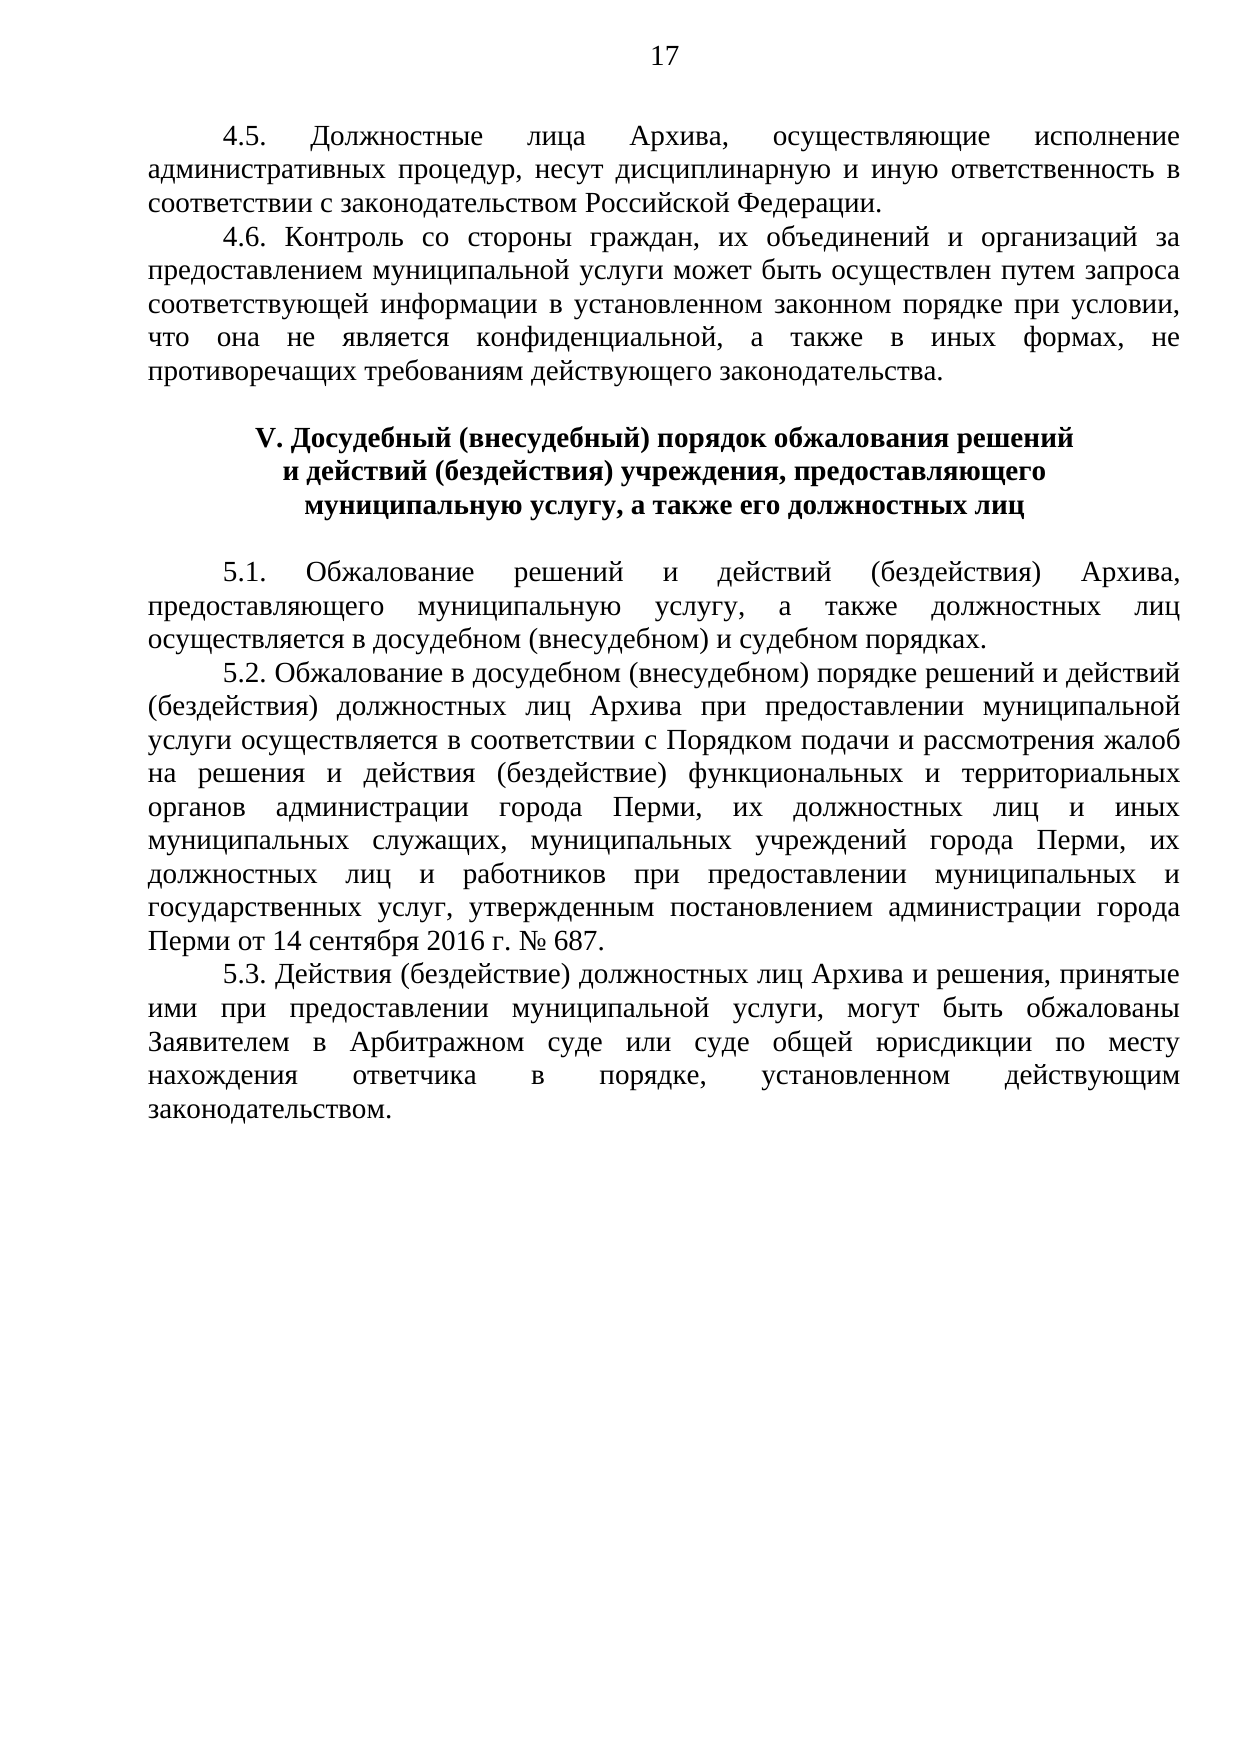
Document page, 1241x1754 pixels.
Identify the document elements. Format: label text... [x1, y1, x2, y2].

title муниципальную услугу, а также его должностных лиц [148, 487, 1181, 521]
text 5.1. Обжалование решений и действий (бездействия) Архива, предоставляющего муниципальную услугу, а также должностных лиц осуществляется в досудебном (внесудебном) и судебном порядках. [148, 554, 1181, 655]
title и действий (бездействия) учреждения, предоставляющего [148, 453, 1181, 487]
text 5.3. Действия (бездействие) должностных лиц Архива и решения, принятые ими при предоставлении муниципальной услуги, могут быть обжалованы Заявителем в Арбитражном суде или суде общей юрисдикции по месту нахождения ответчика в порядке, установленном действующим законодательством. [148, 957, 1181, 1124]
text 5.2. Обжалование в досудебном (внесудебном) порядке решений и действий (бездействия) должностных лиц Архива при предоставлении муниципальной услуги осуществляется в соответствии с Порядком подачи и рассмотрения жалоб на решения и действия (бездействие) функциональных и территориальных органов администрации города Перми, их должностных лиц и иных муниципальных служащих, муниципальных учреждений города Перми, их должностных лиц и работников при предоставлении муниципальных и государственных услуг, утвержденным постановлением администрации города Перми от 14 сентября 2016 г. № 687. [148, 655, 1181, 957]
text 4.5. Должностные лица Архива, осуществляющие исполнение административных процедур, несут дисциплинарную и иную ответственность в соответствии с законодательством Российской Федерации. [148, 118, 1181, 219]
text 4.6. Контроль со стороны граждан, их объединений и организаций за предоставлением муниципальной услуги может быть осуществлен путем запроса соответствующей информации в установленном законном порядке при условии, что она не является конфиденциальной, а также в иных формах, не противоречащих требованиям действующего законодательства. [148, 219, 1181, 386]
title V. Досудебный (внесудебный) порядок обжалования решений [148, 420, 1181, 453]
